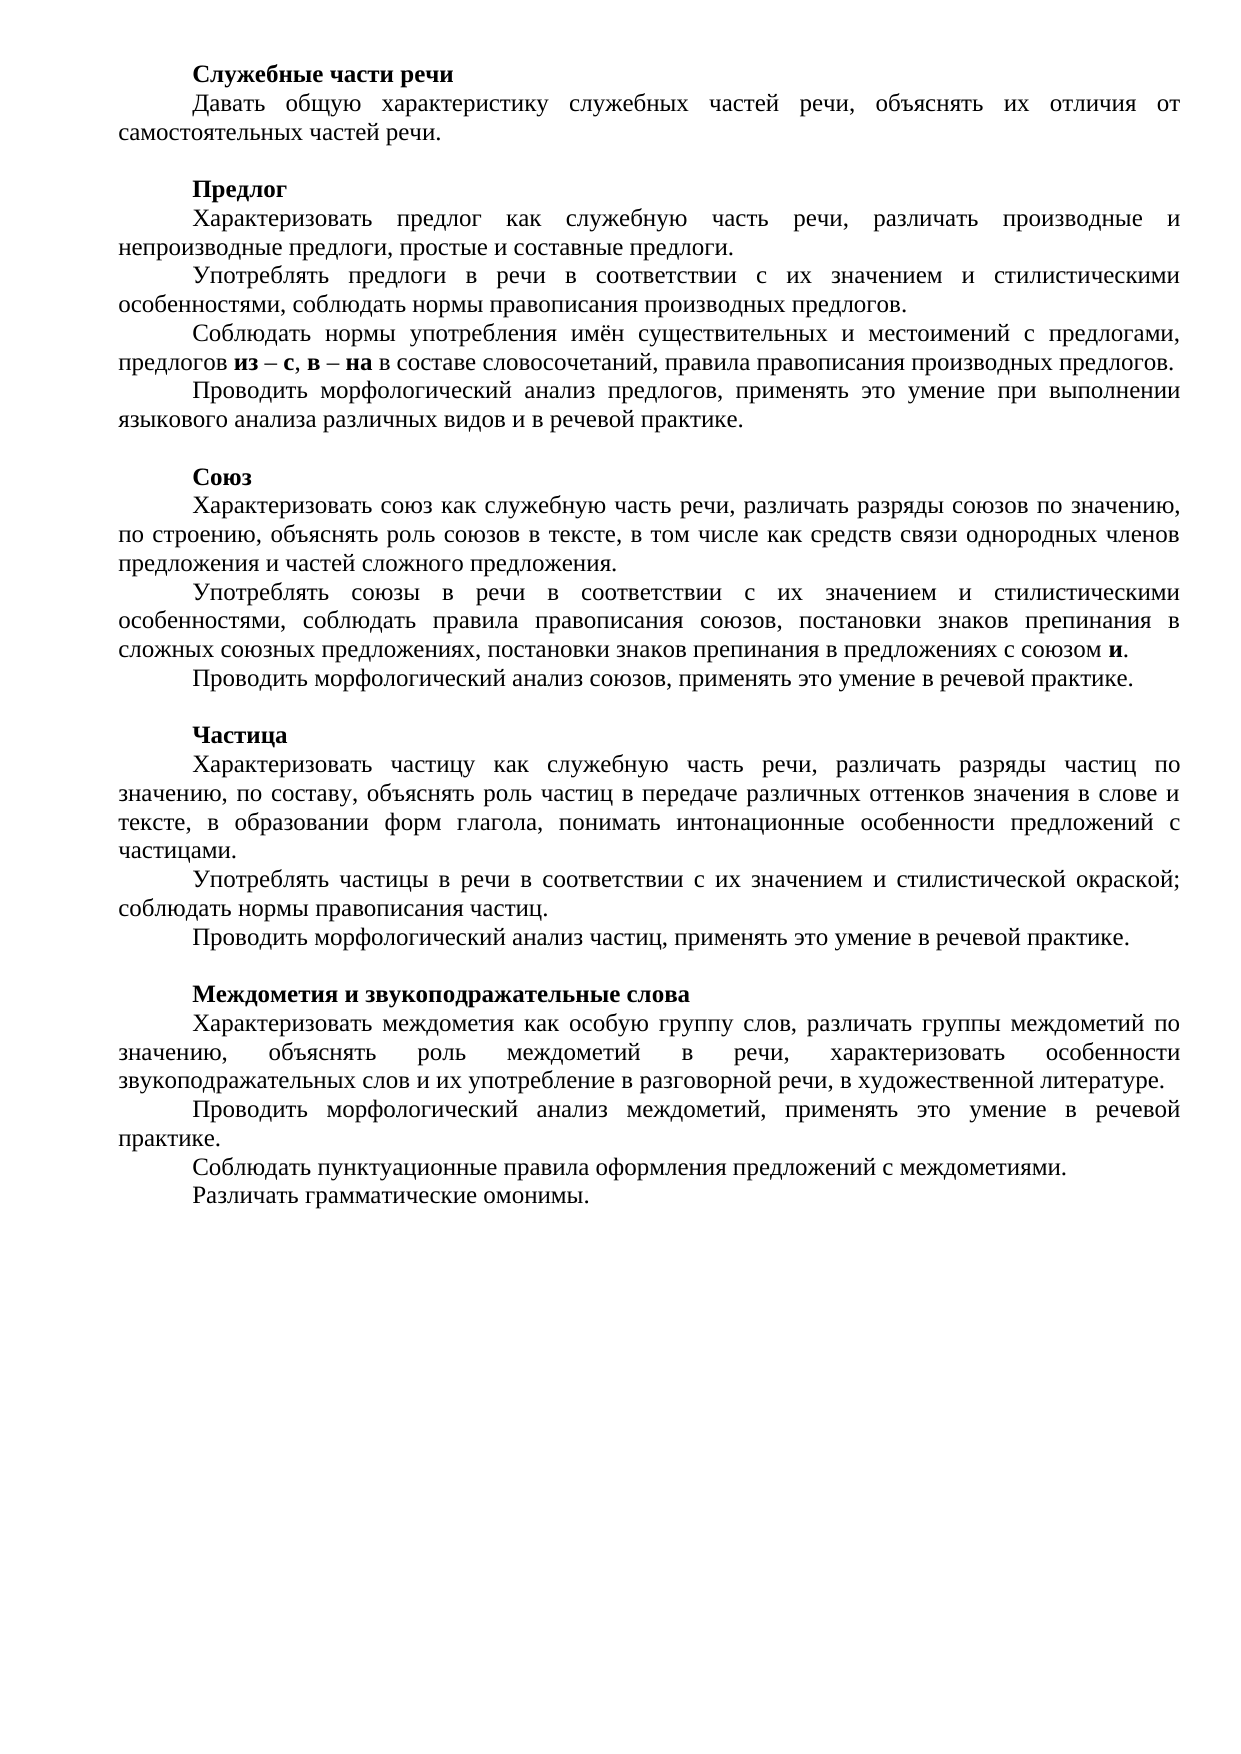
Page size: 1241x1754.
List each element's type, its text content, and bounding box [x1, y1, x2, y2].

text Соблюдать нормы употребления имён существительных и местоимений с предлогами, предлогов из – с, в – на в составе словосочетаний, правила правописания производных предлогов. [118, 318, 1181, 375]
text Характеризовать союз как служебную часть речи, различать разряды союзов по значению, по строению, объяснять роль союзов в тексте, в том числе как средств связи однородных членов предложения и частей сложного предложения. [118, 490, 1181, 577]
text Давать общую характеристику служебных частей речи, объяснять их отличия от самостоятельных частей речи. [118, 88, 1181, 145]
text Проводить морфологический анализ частиц, применять это умение в речевой практике. [118, 922, 1181, 950]
text Предлог [118, 174, 1181, 203]
text Характеризовать предлог как служебную часть речи, различать производные и непроизводные предлоги, простые и составные предлоги. [118, 203, 1181, 260]
text Служебные части речи [118, 59, 1181, 88]
text Проводить морфологический анализ междометий, применять это умение в речевой практике. [118, 1094, 1181, 1152]
text Употреблять союзы в речи в соответствии с их значением и стилистическими особенностями, соблюдать правила правописания союзов, постановки знаков препинания в сложных союзных предложениях, постановки знаков препинания в предложениях с союзом и. [118, 577, 1181, 663]
text Проводить морфологический анализ предлогов, применять это умение при выполнении языкового анализа различных видов и в речевой практике. [118, 375, 1181, 433]
text Проводить морфологический анализ союзов, применять это умение в речевой практике. [118, 663, 1181, 692]
text Различать грамматические омонимы. [118, 1180, 1181, 1209]
text Соблюдать пунктуационные правила оформления предложений с междометиями. [118, 1152, 1181, 1180]
text Характеризовать частицу как служебную часть речи, различать разряды частиц по значению, по составу, объяснять роль частиц в передаче различных оттенков значения в слове и тексте, в образовании форм глагола, понимать интонационные особенности предложений с частицами. [118, 749, 1181, 864]
text Частица [118, 720, 1181, 749]
text Характеризовать междометия как особую группу слов, различать группы междометий по значению, объяснять роль междометий в речи, характеризовать особенности звукоподражательных слов и их употребление в разговорной речи, в художественной литературе. [118, 1008, 1181, 1094]
text Употреблять предлоги в речи в соответствии с их значением и стилистическими особенностями, соблюдать нормы правописания производных предлогов. [118, 260, 1181, 318]
text Употреблять частицы в речи в соответствии с их значением и стилистической окраской; соблюдать нормы правописания частиц. [118, 864, 1181, 922]
text Междометия и звукоподражательные слова [118, 979, 1181, 1008]
text Союз [118, 462, 1181, 490]
